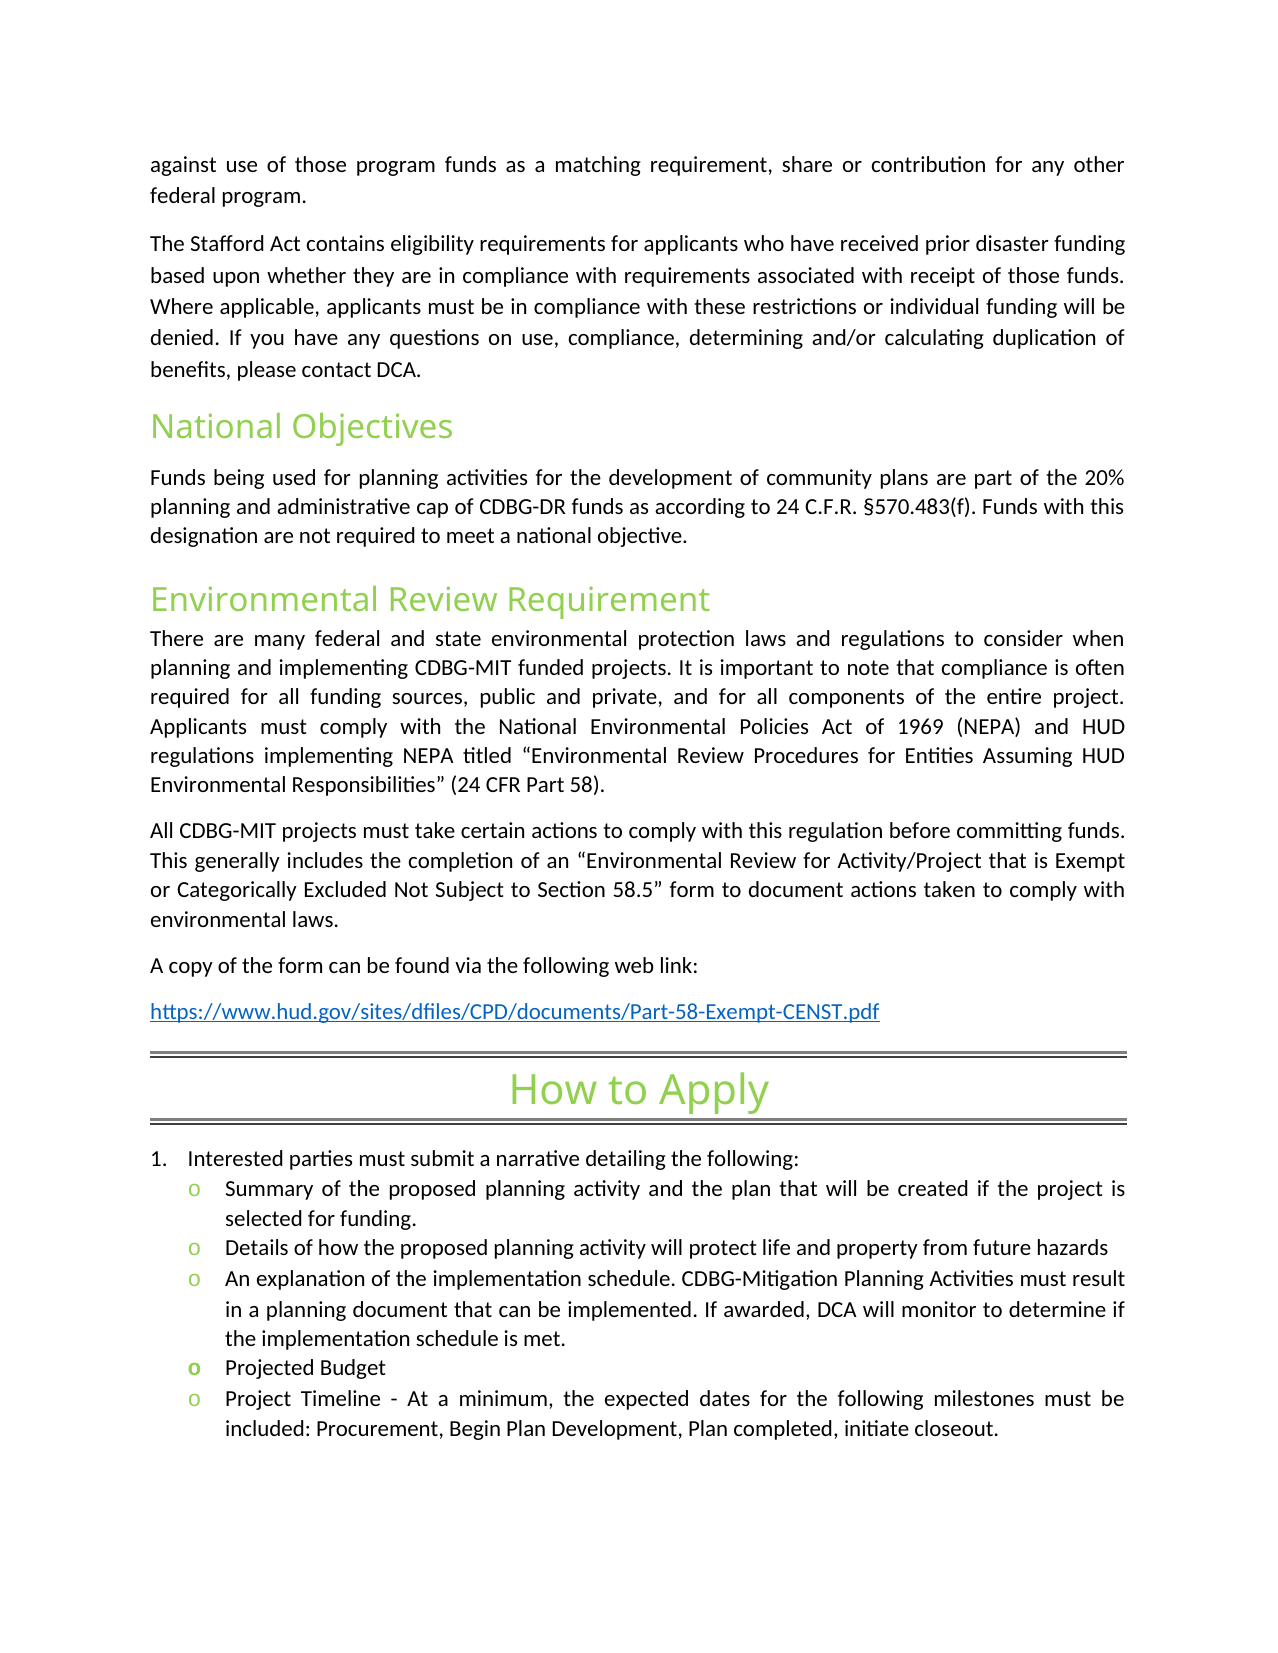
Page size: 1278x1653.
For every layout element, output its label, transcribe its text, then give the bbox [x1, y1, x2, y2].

text All CDBG-MIT projects must take certain actions to comply with this regulation before committing funds. This generally includes the completion of an “Environmental Review for Activity/Project that is Exempt or Categorically Excluded Not Subject to Section 58.5” form to document actions taken to comply with environmental laws. [150, 817, 1127, 933]
list An explanation of the implementation schedule. CDBG-Mitigation Planning Activities must result in a planning document that can be implemented. If awarded, DCA will monitor to determine if the implementation schedule is met. [187, 1264, 1127, 1352]
text The Stafford Act contains eligibility requirements for applicants who have received prior disaster funding based upon whether they are in compliance with requirements associated with receipt of those funds. Where applicable, applicants must be in compliance with these restrictions or individual funding will be denied. If you have any questions on use, compliance, determining and/or calculating duplication of benefits, please contact DCA. [150, 229, 1127, 383]
text Funds being used for planning activities for the development of community plans are part of the 20% planning and administrative cap of CDBG-DR funds as according to 24 C.F.R. §570.483(f). Funds with this designation are not required to meet a national objective. [150, 463, 1127, 550]
text https://www.hud.gov/sites/dfiles/CPD/documents/Part-58-Exempt-CENST.pdf [150, 997, 1127, 1025]
subtitle National Objectives [150, 403, 1127, 448]
text A copy of the form can be found via the following web link: [150, 951, 1127, 979]
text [150, 150, 1127, 209]
list Projected Budget [187, 1353, 1127, 1383]
list Interested parties must submit a narrative detailing the following: [150, 1144, 1127, 1172]
list Project Timeline - At a minimum, the expected dates for the following milestones must be included: Procurement, Begin Plan Development, Plan completed, initiate closeout. [187, 1384, 1127, 1443]
list Summary of the proposed planning activity and the plan that will be created if the project is selected for funding. [187, 1174, 1127, 1232]
list Details of how the proposed planning activity will protect life and property from future hazards [187, 1233, 1127, 1263]
subtitle How to Apply [150, 1058, 1127, 1118]
subtitle Environmental Review Requirement [150, 576, 1127, 621]
text There are many federal and state environmental protection laws and regulations to consider when planning and implementing CDBG-MIT funded projects. It is important to note that compliance is often required for all funding sources, public and private, and for all components of the entire project. Applicants must comply with the National Environmental Policies Act of 1969 (NEPA) and HUD regulations implementing NEPA titled “Environmental Review Procedures for Entities Assuming HUD Environmental Responsibilities” (24 CFR Part 58). [150, 624, 1127, 798]
